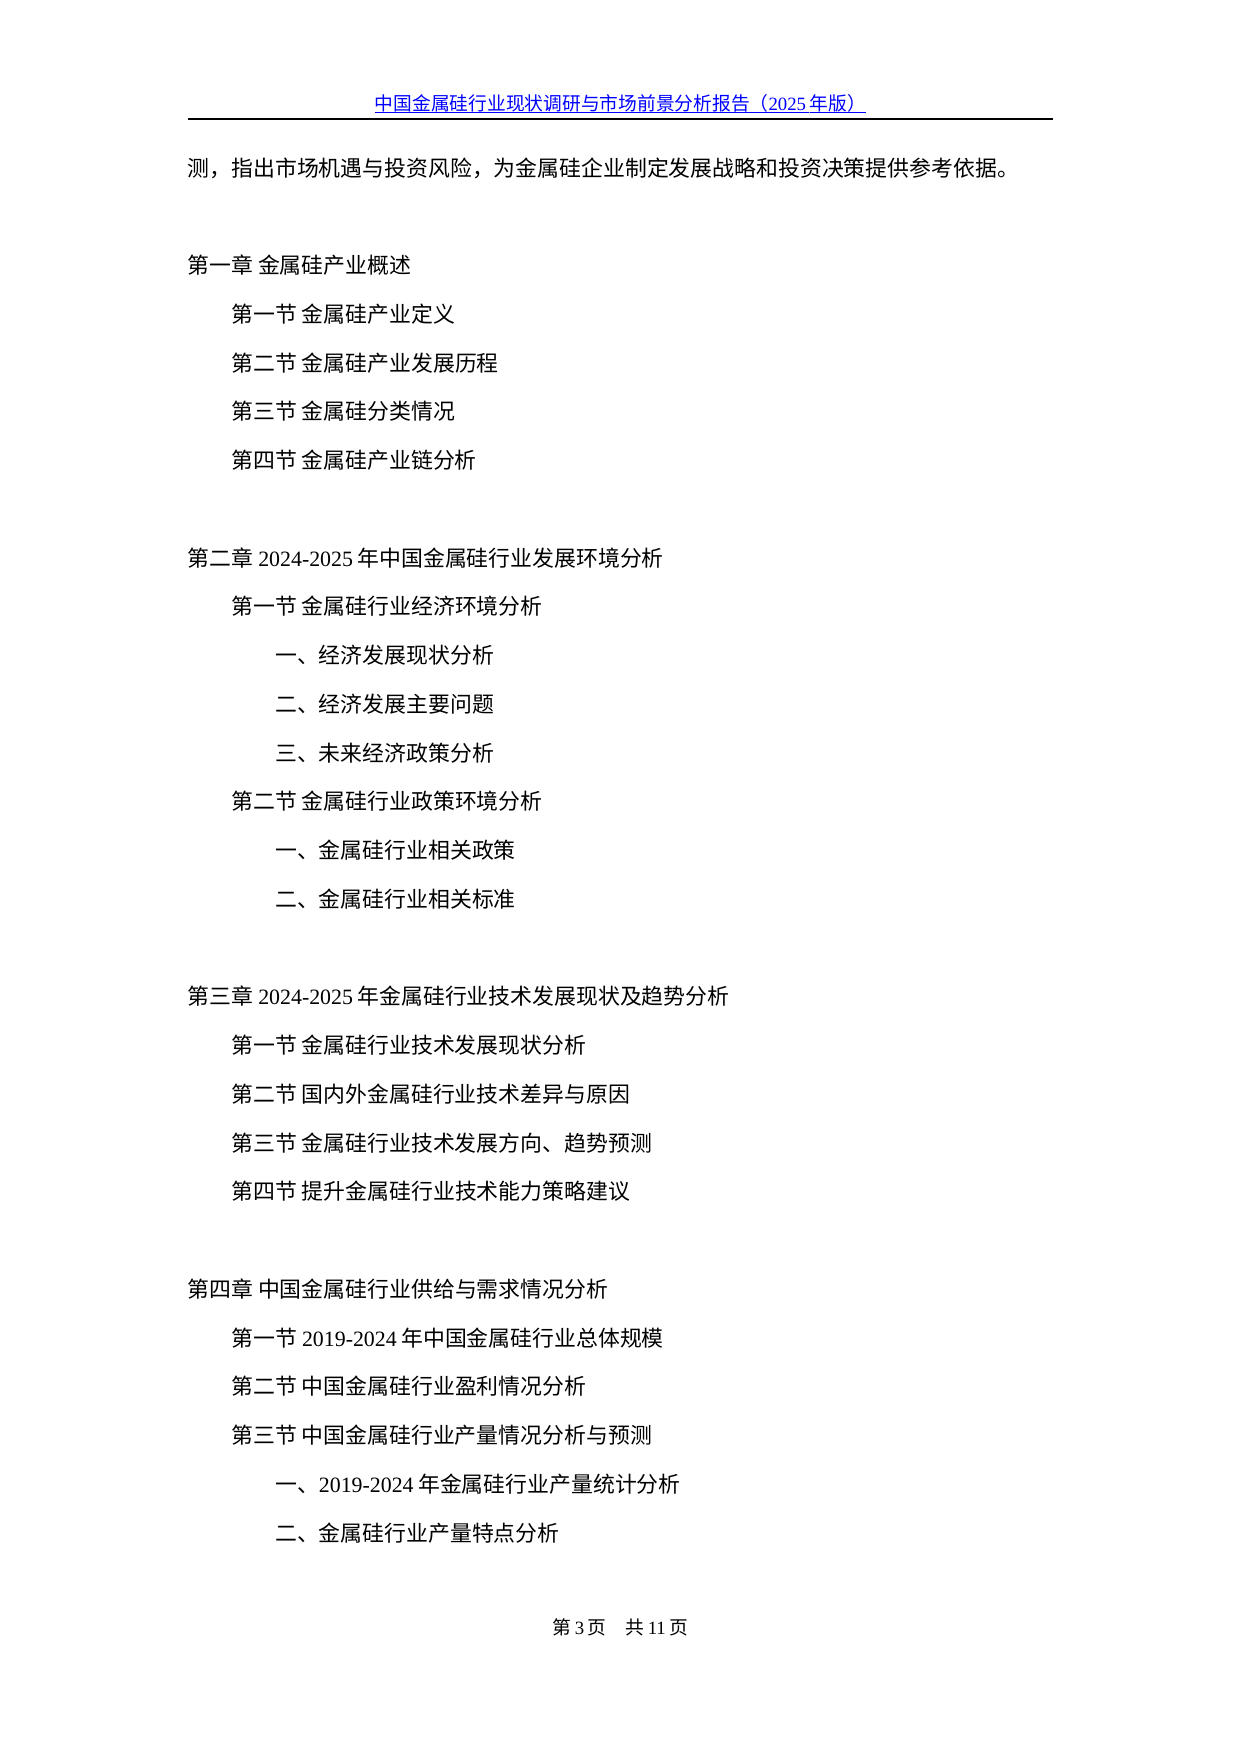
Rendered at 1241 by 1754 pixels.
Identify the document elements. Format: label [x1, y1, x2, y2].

text [187, 150, 1053, 1548]
